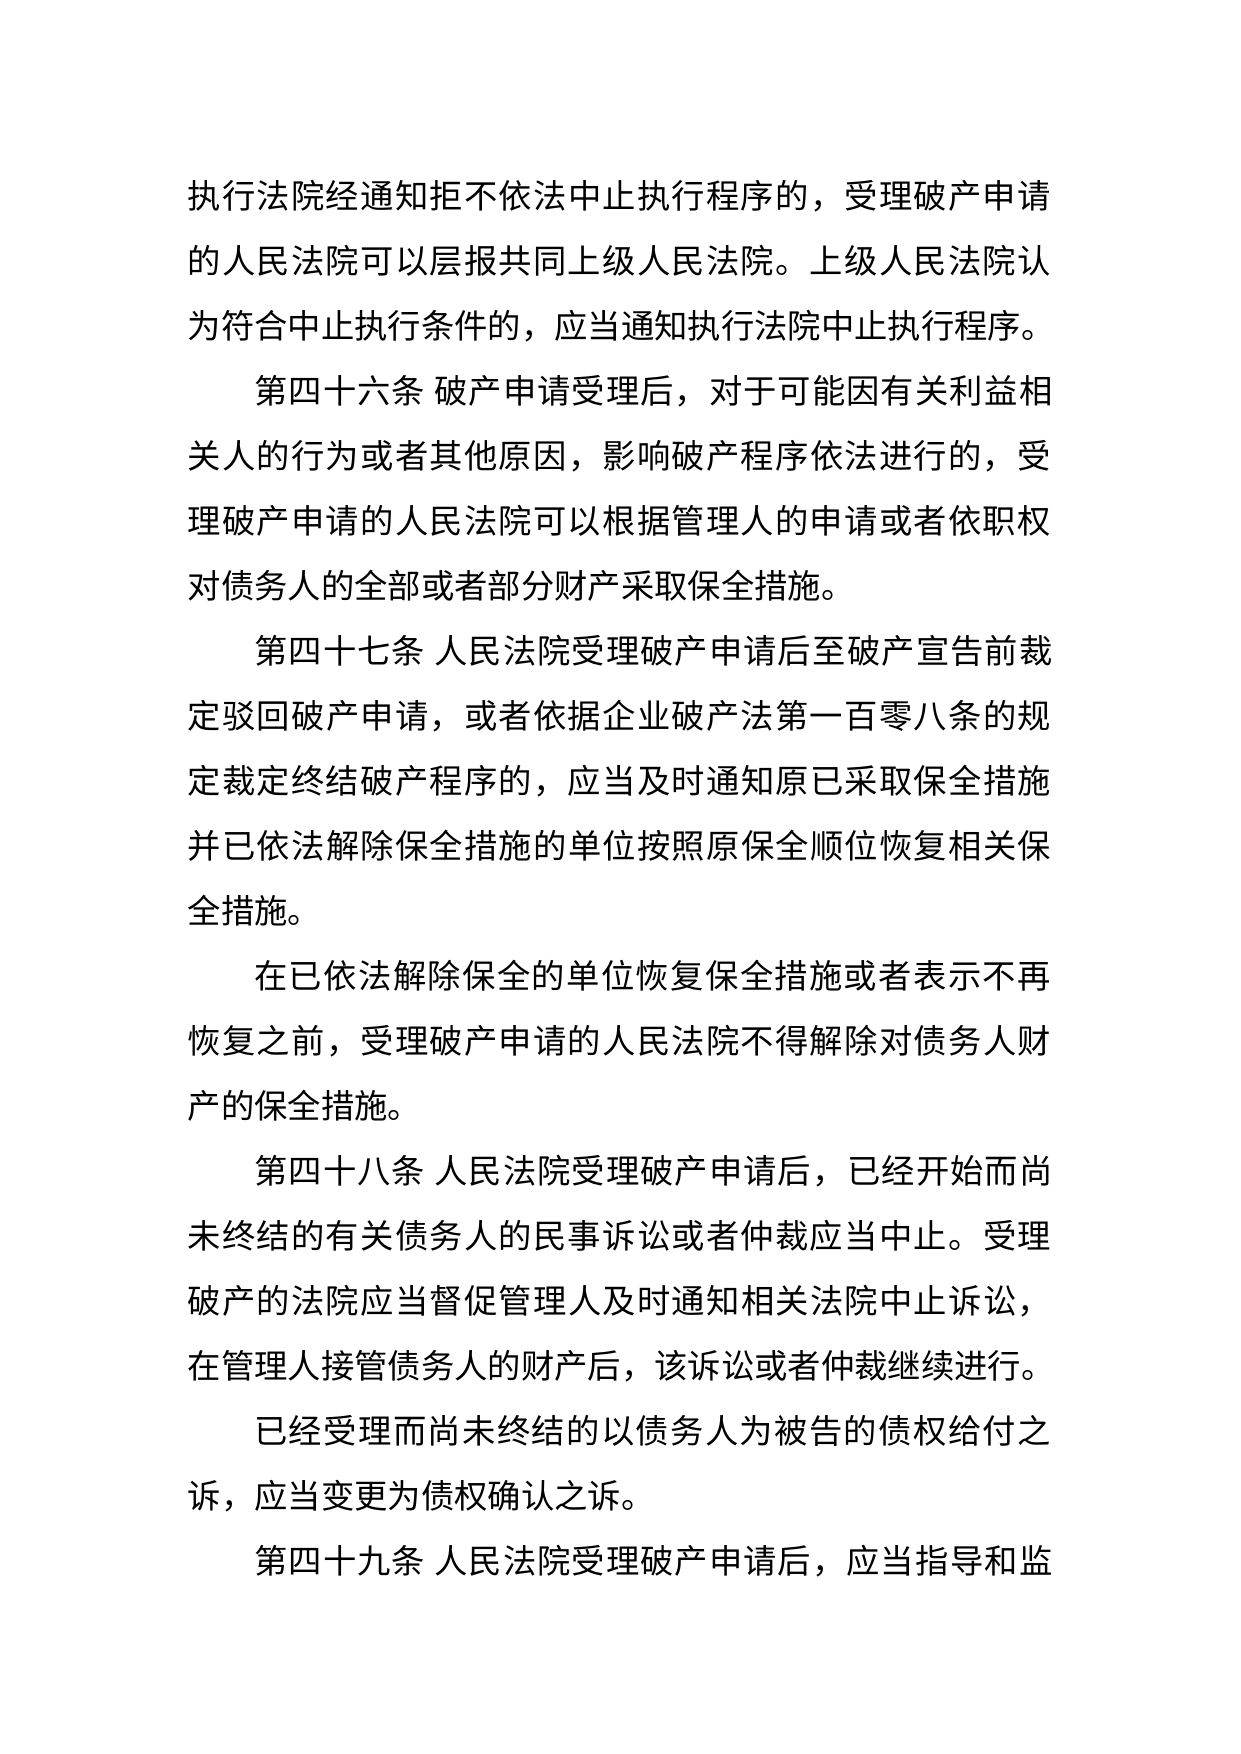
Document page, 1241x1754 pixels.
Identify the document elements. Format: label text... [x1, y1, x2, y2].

text 第四十六条 破产申请受理后，对于可能因有关利益相关人的行为或者其他原因，影响破产程序依法进行的，受理破产申请的人民法院可以根据管理人的申请或者依职权对债务人的全部或者部分财产采取保全措施。 [187, 357, 1053, 617]
text 第四十七条 人民法院受理破产申请后至破产宣告前裁定驳回破产申请，或者依据企业破产法第一百零八条的规定裁定终结破产程序的，应当及时通知原已采取保全措施并已依法解除保全措施的单位按照原保全顺位恢复相关保全措施。 [187, 617, 1053, 942]
text 已经受理而尚未终结的以债务人为被告的债权给付之诉，应当变更为债权确认之诉。 [187, 1397, 1053, 1527]
text 执行法院经通知拒不依法中止执行程序的，受理破产申请的人民法院可以层报共同上级人民法院。上级人民法院认为符合中止执行条件的，应当通知执行法院中止执行程序。 [187, 162, 1053, 357]
text 在已依法解除保全的单位恢复保全措施或者表示不再恢复之前，受理破产申请的人民法院不得解除对债务人财产的保全措施。 [187, 942, 1053, 1137]
text 第四十八条 人民法院受理破产申请后，已经开始而尚未终结的有关债务人的民事诉讼或者仲裁应当中止。受理破产的法院应当督促管理人及时通知相关法院中止诉讼，在管理人接管债务人的财产后，该诉讼或者仲裁继续进行。 [187, 1137, 1053, 1397]
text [187, 1527, 1053, 1592]
